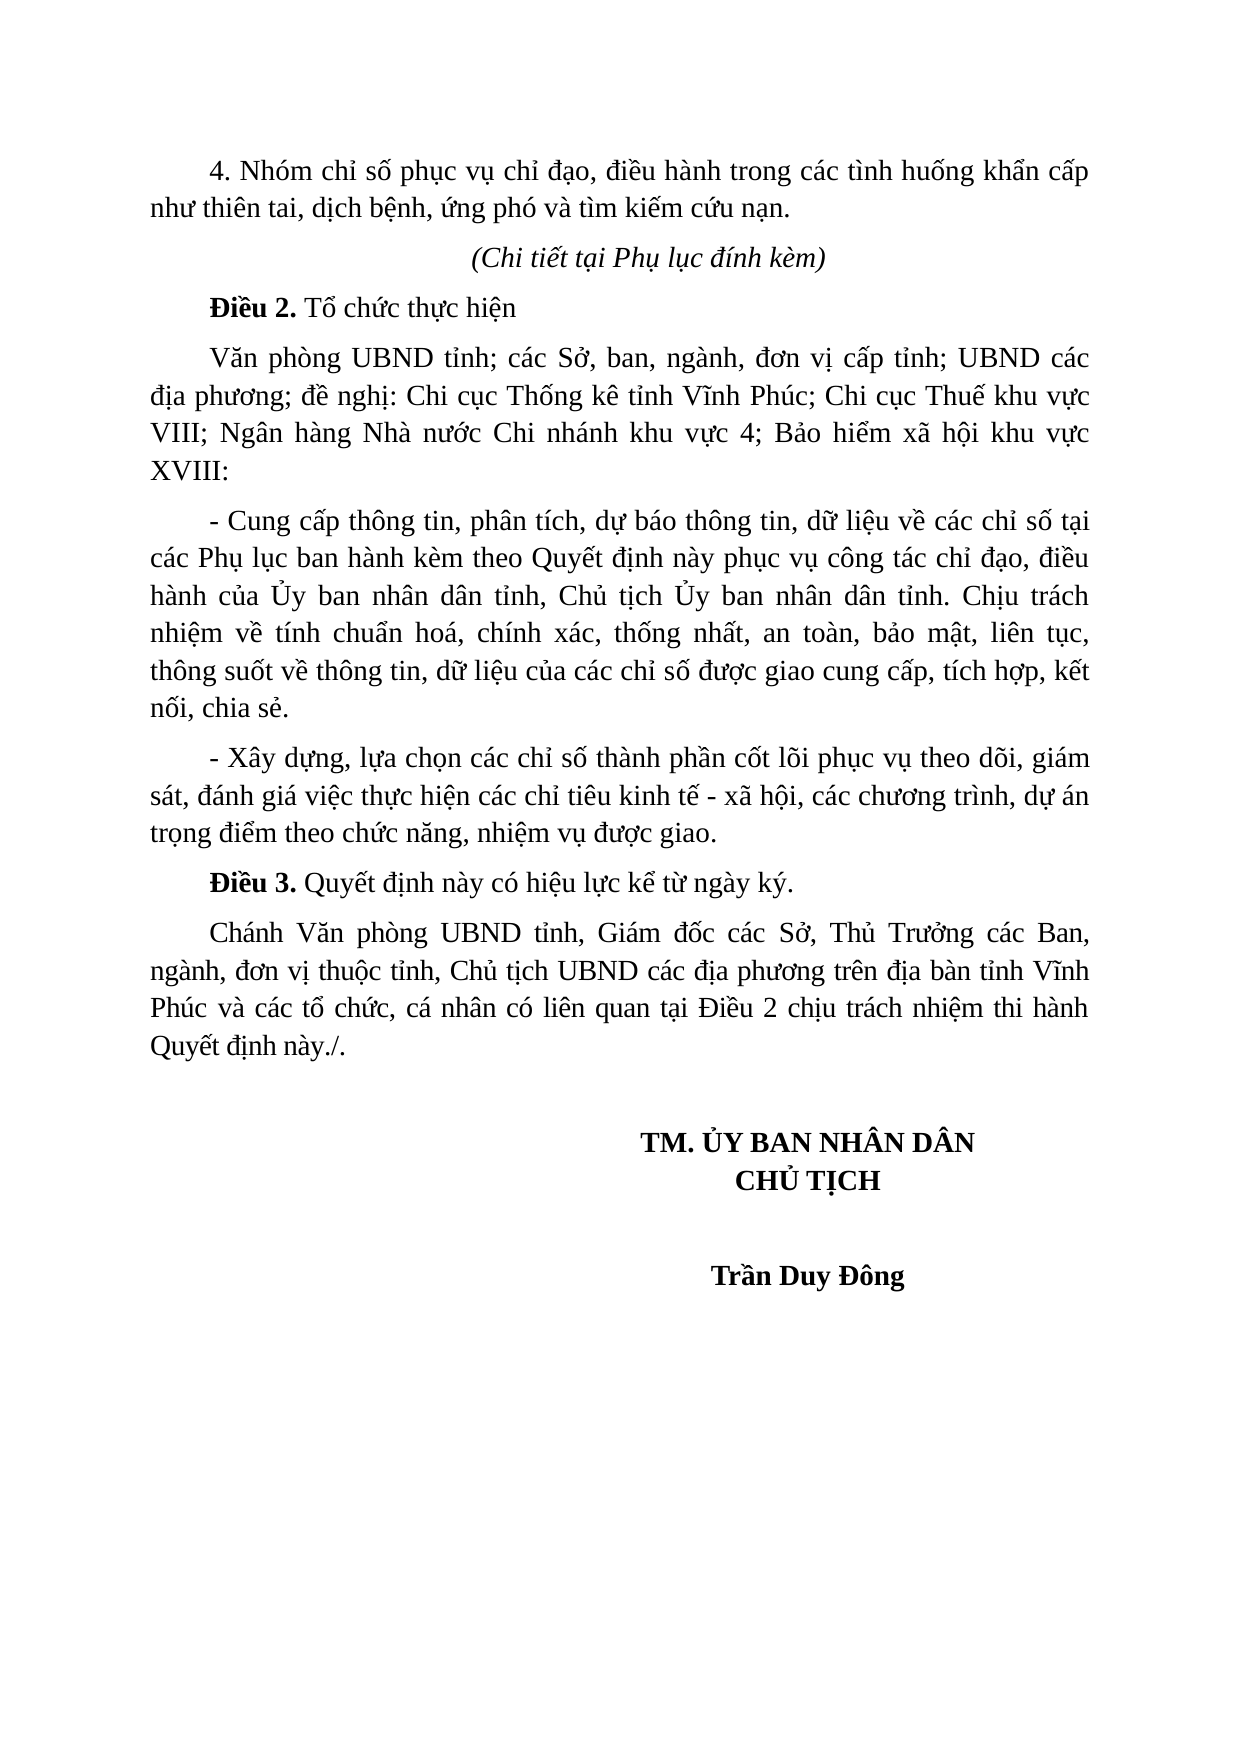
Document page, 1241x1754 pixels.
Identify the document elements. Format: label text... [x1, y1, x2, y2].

text TM. ỦY BAN NHÂN DÂN [525, 1125, 1090, 1158]
text Điều 3. Quyết định này có hiệu lực kể từ ngày ký. [150, 862, 1090, 900]
text 4. Nhóm chỉ số phục vụ chỉ đạo, điều hành trong các tình huống khẩn cấp như thiên tai, dịch bệnh, ứng phó và tìm kiếm cứu nạn. [150, 150, 1090, 225]
text - Xây dựng, lựa chọn các chỉ số thành phần cốt lõi phục vụ theo dõi, giám sát, đánh giá việc thực hiện các chỉ tiêu kinh tế - xã hội, các chương trình, dự án trọng điểm theo chức năng, nhiệm vụ được giao. [150, 737, 1090, 850]
text - Cung cấp thông tin, phân tích, dự báo thông tin, dữ liệu về các chỉ số tại các Phụ lục ban hành kèm theo Quyết định này phục vụ công tác chỉ đạo, điều hành của Ủy ban nhân dân tỉnh, Chủ tịch Ủy ban nhân dân tỉnh. Chịu trách nhiệm về tính chuẩn hoá, chính xác, thống nhất, an toàn, bảo mật, liên tục, thông suốt về thông tin, dữ liệu của các chỉ số được giao cung cấp, tích hợp, kết nối, chia sẻ. [150, 500, 1090, 725]
text Chánh Văn phòng UBND tỉnh, Giám đốc các Sở, Thủ Trưởng các Ban, ngành, đơn vị thuộc tỉnh, Chủ tịch UBND các địa phương trên địa bàn tỉnh Vĩnh Phúc và các tổ chức, cá nhân có liên quan tại Điều 2 chịu trách nhiệm thi hành Quyết định này./. [150, 912, 1090, 1062]
text CHỦ TỊCH [525, 1163, 1090, 1196]
text Điều 2. Tổ chức thực hiện [150, 287, 1090, 325]
text Văn phòng UBND tỉnh; các Sở, ban, ngành, đơn vị cấp tỉnh; UBND các địa phương; đề nghị: Chi cục Thống kê tỉnh Vĩnh Phúc; Chi cục Thuế khu vực VIII; Ngân hàng Nhà nước Chi nhánh khu vực 4; Bảo hiểm xã hội khu vực XVIII: [150, 337, 1090, 487]
subtitle (Chi tiết tại Phụ lục đính kèm) [150, 237, 1090, 275]
text Trần Duy Đông [525, 1256, 1090, 1293]
